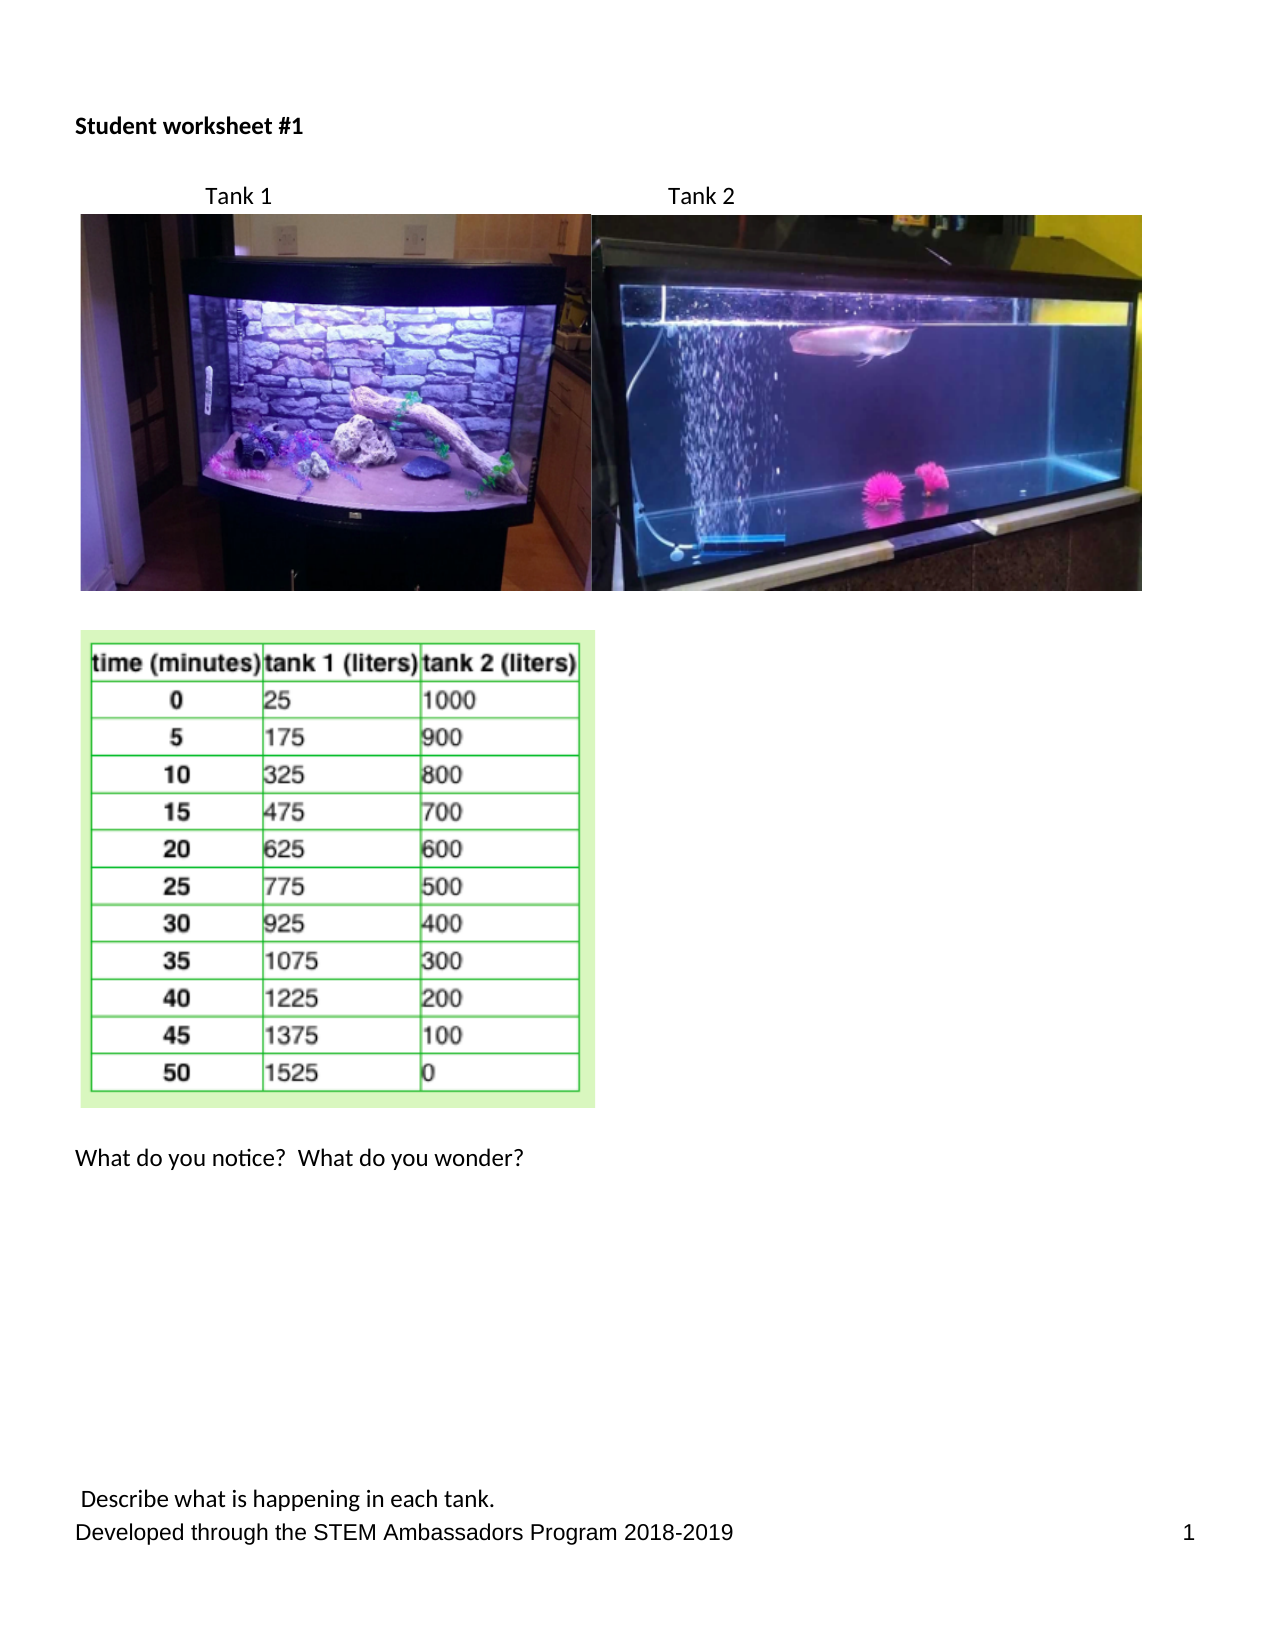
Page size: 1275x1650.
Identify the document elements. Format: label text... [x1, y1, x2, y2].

text Student worksheet #1 [75, 110, 1200, 140]
text Tank 1 Tank 2 [75, 180, 1200, 210]
picture [80, 630, 596, 1108]
text Describe what is happening in each tank. [75, 1483, 1200, 1513]
picture [80, 214, 1142, 591]
text What do you notice? What do you wonder? [75, 1143, 1200, 1173]
